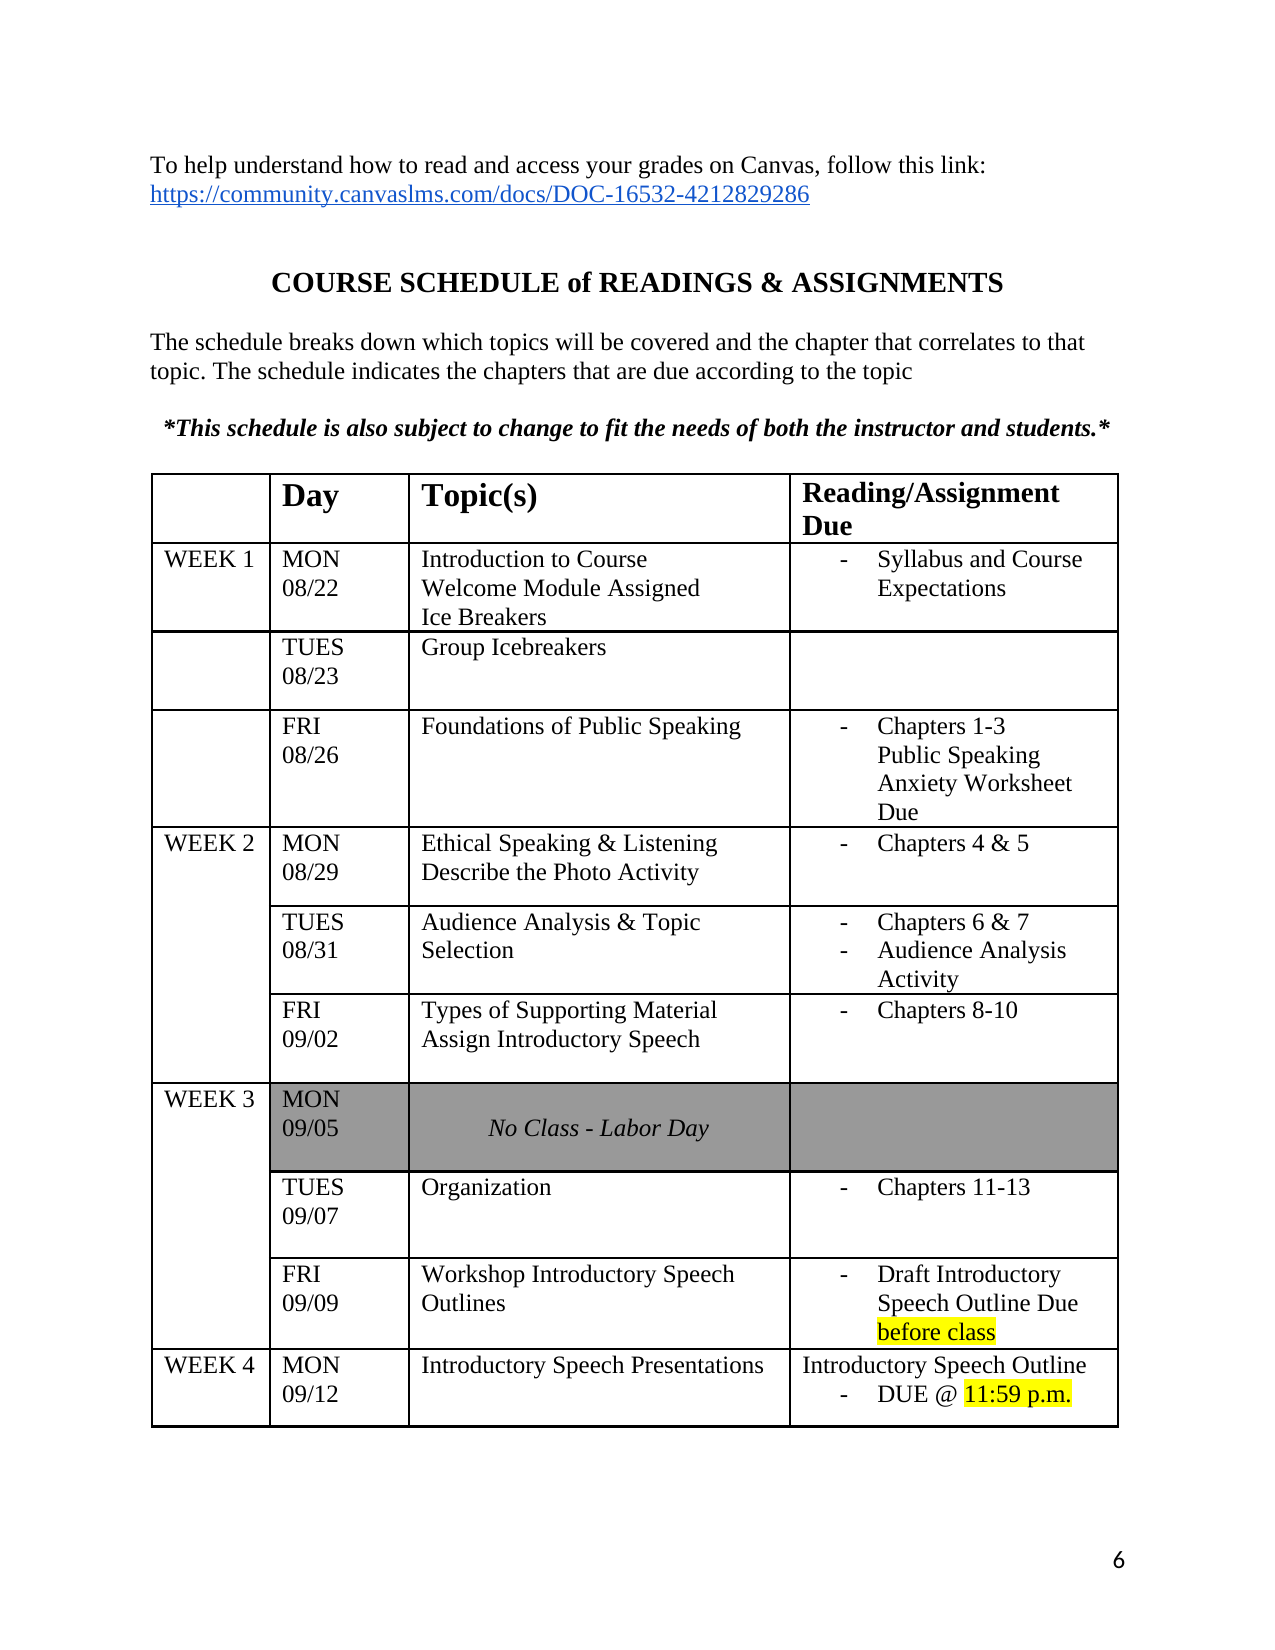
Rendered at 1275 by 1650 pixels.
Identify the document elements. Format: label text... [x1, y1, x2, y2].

table_cell WEEK 4 [153, 1350, 269, 1425]
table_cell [410, 1350, 789, 1425]
table_cell FRI 09/02 [271, 995, 408, 1082]
text The schedule breaks down which topics will be covered and the chapter that correlates to that topic. The schedule indicates the chapters that are due according to the topic [150, 327, 1125, 385]
table_cell [791, 633, 1117, 709]
table_cell Types of Supporting Material Assign Introductory Speech [410, 995, 789, 1082]
table_cell MON 09/12 [271, 1350, 408, 1425]
table_header Reading/Assignment Due [791, 475, 1117, 542]
table_cell Audience Analysis & Topic Selection [410, 907, 789, 993]
table_cell Workshop Introductory Speech Outlines [410, 1259, 789, 1348]
table_cell Introductory Speech Outline DUE @ 11:59 p.m. [791, 1350, 1117, 1425]
table_cell MON 08/22 [271, 544, 408, 630]
table_cell Chapters 1-3 Public Speaking Anxiety Worksheet Due [791, 711, 1117, 826]
table_cell WEEK 3 [153, 1084, 269, 1348]
table_header Day [271, 475, 408, 542]
table_cell TUES 08/23 [271, 633, 408, 709]
table_cell [791, 1084, 1117, 1170]
table_cell WEEK 1 [153, 544, 269, 630]
table_cell Chapters 4 & 5 [791, 828, 1117, 904]
table_cell MON 08/29 [271, 828, 408, 904]
table_cell Chapters 6 & 7 Audience Analysis Activity [791, 907, 1117, 993]
text *This schedule is also subject to change to fit the needs of both the instructor and students.* [150, 413, 1125, 442]
table_header Topic(s) [410, 475, 789, 542]
table_cell Organization [410, 1173, 789, 1257]
table_cell FRI 08/26 [271, 711, 408, 826]
table_cell Syllabus and Course Expectations [791, 544, 1117, 630]
table_cell [153, 633, 269, 709]
table_cell Chapters 11-13 [791, 1173, 1117, 1257]
table_cell No Class - Labor Day [410, 1084, 789, 1170]
table_cell Draft Introductory Speech Outline Due before class [791, 1259, 1117, 1348]
table_cell WEEK 2 [153, 828, 269, 1082]
table_header [153, 475, 269, 542]
table_cell Group Icebreakers [410, 633, 789, 709]
table_cell TUES 09/07 [271, 1173, 408, 1257]
table_cell Ethical Speaking & Listening Describe the Photo Activity [410, 828, 789, 904]
table_cell Foundations of Public Speaking [410, 711, 789, 826]
table_cell TUES 08/31 [271, 907, 408, 993]
table_cell [153, 711, 269, 826]
subtitle COURSE SCHEDULE of READINGS & ASSIGNMENTS [150, 265, 1125, 298]
table_cell MON 09/05 [271, 1084, 408, 1170]
table_cell Chapters 8-10 [791, 995, 1117, 1082]
table_cell Introduction to Course Welcome Module Assigned Ice Breakers [410, 544, 789, 630]
table_cell FRI 09/09 [271, 1259, 408, 1348]
text To help understand how to read and access your grades on Canvas, follow this link: https://community.canvaslms.com/docs/DOC-16532-4212829286 [150, 150, 1125, 207]
